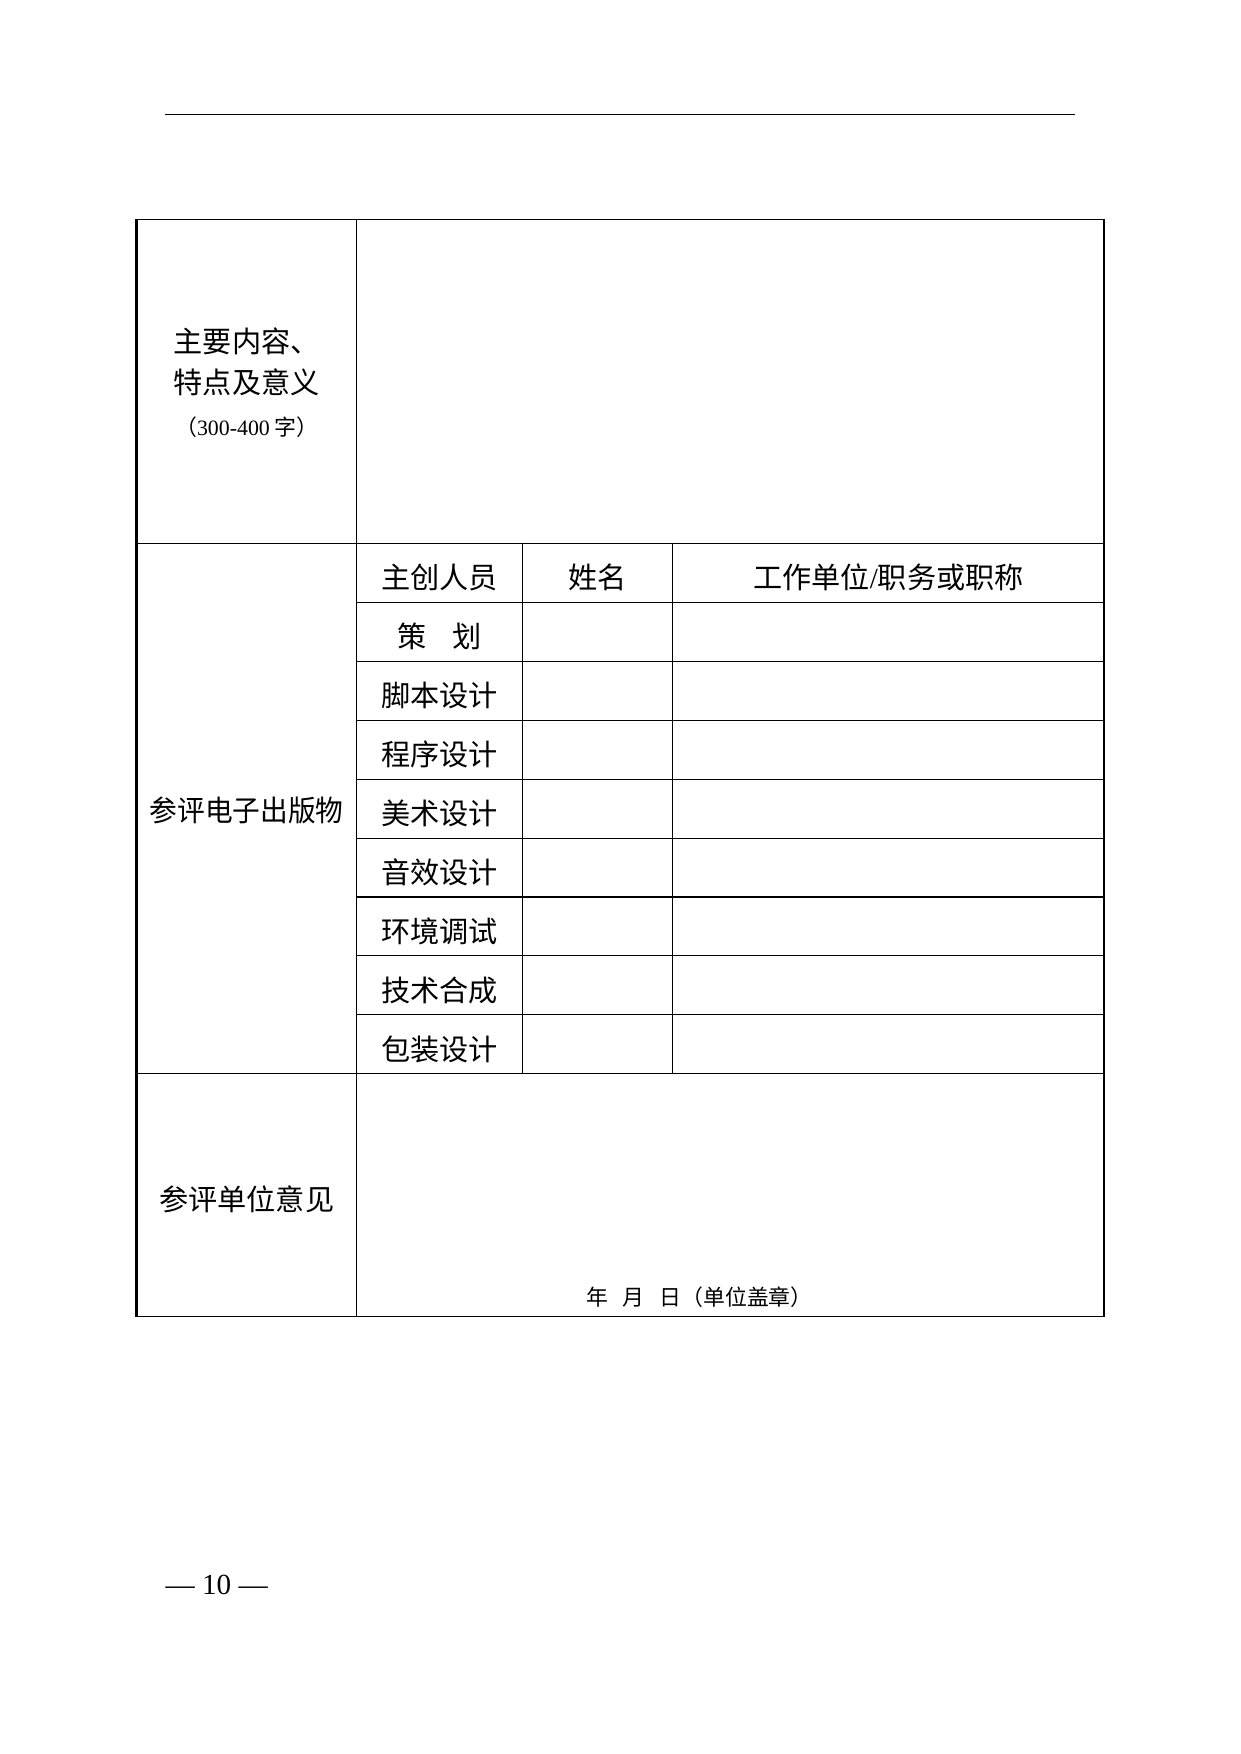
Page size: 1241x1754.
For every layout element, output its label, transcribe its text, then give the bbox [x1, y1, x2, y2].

table_cell [357, 220, 1103, 543]
table_cell 工作单位/职务或职称 [673, 544, 1103, 602]
table_cell 年 月 日（单位盖章） [357, 1074, 1103, 1316]
table_cell [673, 721, 1103, 778]
table_cell 环境调试 [357, 898, 522, 955]
table_cell [673, 839, 1103, 896]
table_cell [673, 1015, 1103, 1073]
table_cell [523, 603, 672, 661]
table_cell 程序设计 [357, 721, 522, 778]
table_cell [523, 780, 672, 837]
table_cell 参评单位意见 [138, 1074, 356, 1316]
table_cell [523, 1015, 672, 1073]
table_cell 策 划 [357, 603, 522, 661]
table_cell [673, 898, 1103, 955]
table_cell 技术合成 [357, 956, 522, 1014]
table_cell [673, 780, 1103, 837]
table_cell 主要内容、 特点及意义（300-400字） [138, 220, 356, 543]
table_cell [523, 721, 672, 778]
table_cell 包装设计 [357, 1015, 522, 1073]
table_cell [673, 603, 1103, 661]
table_cell 音效设计 [357, 839, 522, 896]
table_cell 美术设计 [357, 780, 522, 837]
table_cell 姓名 [523, 544, 672, 602]
table_cell [673, 662, 1103, 719]
table_cell [673, 956, 1103, 1014]
table_cell [523, 839, 672, 896]
table_cell 参评电子出版物 [138, 544, 356, 1073]
table_cell 主创人员 [357, 544, 522, 602]
table_cell [523, 898, 672, 955]
table_cell 脚本设计 [357, 662, 522, 719]
table_cell [523, 662, 672, 719]
table_cell [523, 956, 672, 1014]
